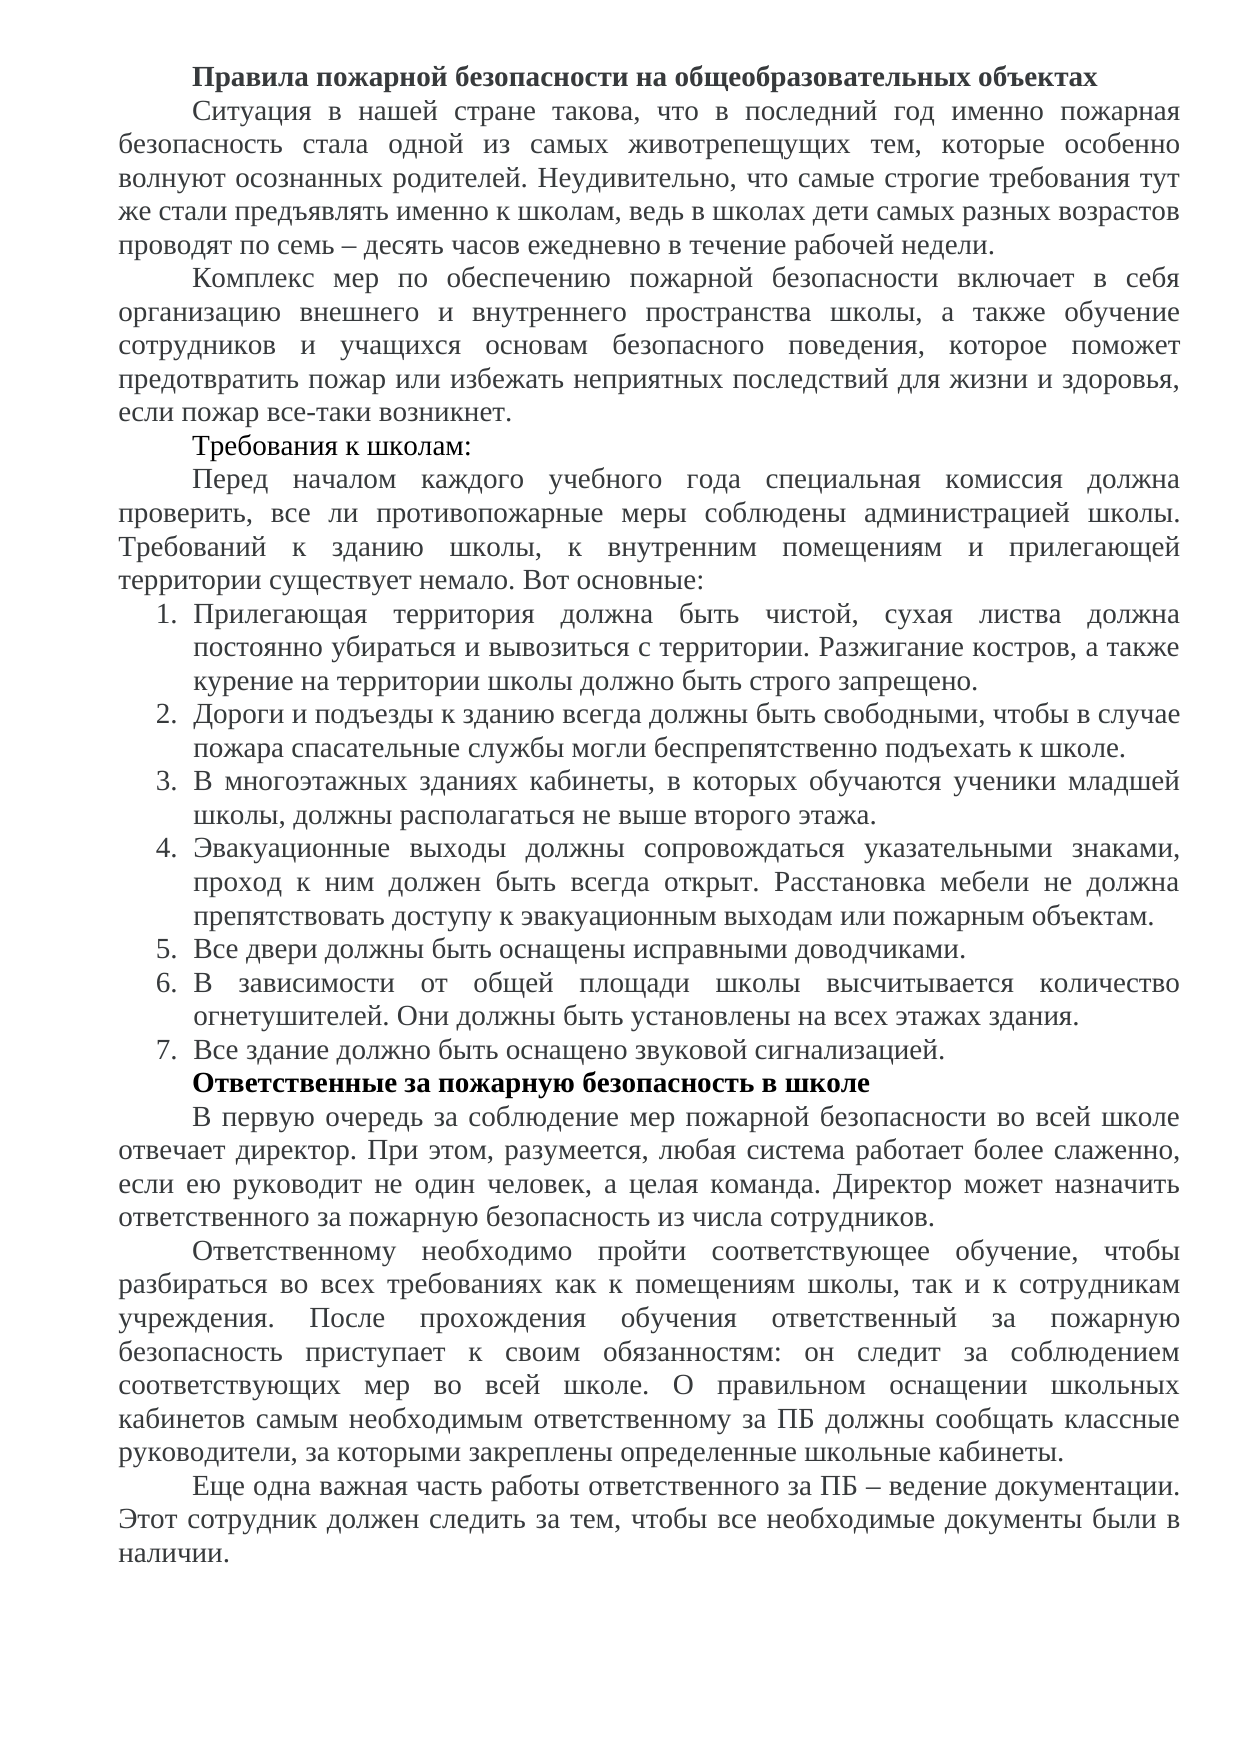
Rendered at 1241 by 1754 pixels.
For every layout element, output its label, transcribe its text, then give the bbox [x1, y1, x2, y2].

text Перед началом каждого учебного года специальная комиссия должна проверить, все ли противопожарные меры соблюдены администрацией школы. Требований к зданию школы, к внутренним помещениям и прилегающей территории существует немало. Вот основные: [118, 462, 1181, 596]
text В первую очередь за соблюдение мер пожарной безопасности во всей школе отвечает директор. При этом, разумеется, любая система работает более слаженно, если ею руководит не один человек, а целая команда. Директор может назначить ответственного за пожарную безопасность из числа сотрудников. [118, 1099, 1181, 1233]
text Комплекс мер по обеспечению пожарной безопасности включает в себя организацию внешнего и внутреннего пространства школы, а также обучение сотрудников и учащихся основам безопасного поведения, которое поможет предотвратить пожар или избежать неприятных последствий для жизни и здоровья, если пожар все-таки возникнет. [118, 260, 1181, 428]
list Все здание должно быть оснащено звуковой сигнализацией. [156, 1032, 1181, 1065]
list Прилегающая территория должна быть чистой, сухая листва должна постоянно убираться и вывозиться с территории. Разжигание костров, а также курение на территории школы должно быть строго запрещено. [156, 596, 1181, 696]
list Все двери должны быть оснащены исправными доводчиками. [156, 931, 1181, 965]
list Дороги и подъезды к зданию всегда должны быть свободными, чтобы в случае пожара спасательные службы могли беспрепятственно подъехать к школе. [156, 696, 1181, 763]
list В зависимости от общей площади школы высчитывается количество огнетушителей. Они должны быть установлены на всех этажах здания. [156, 965, 1181, 1032]
list В многоэтажных зданиях кабинеты, в которых обучаются ученики младшей школы, должны располагаться не выше второго этажа. [156, 763, 1181, 831]
text Правила пожарной безопасности на общеобразовательных объектах [118, 59, 1181, 93]
list Эвакуационные выходы должны сопровождаться указательными знаками, проход к ним должен быть всегда открыт. Расстановка мебели не должна препятствовать доступу к эвакуационным выходам или пожарным объектам. [156, 831, 1181, 931]
text Требования к школам: [118, 428, 1181, 462]
text Ситуация в нашей стране такова, что в последний год именно пожарная безопасность стала одной из самых животрепещущих тем, которые особенно волнуют осознанных родителей. Неудивительно, что самые строгие требования тут же стали предъявлять именно к школам, ведь в школах дети самых разных возрастов проводят по семь – десять часов ежедневно в течение рабочей недели. [118, 93, 1181, 260]
text Ответственному необходимо пройти соответствующее обучение, чтобы разбираться во всех требованиях как к помещениям школы, так и к сотрудникам учреждения. После прохождения обучения ответственный за пожарную безопасность приступает к своим обязанностям: он следит за соблюдением соответствующих мер во всей школе. О правильном оснащении школьных кабинетов самым необходимым ответственному за ПБ должны сообщать классные руководители, за которыми закреплены определенные школьные кабинеты. [118, 1233, 1181, 1468]
text Еще одна важная часть работы ответственного за ПБ – ведение документации. Этот сотрудник должен следить за тем, чтобы все необходимые документы были в наличии. [118, 1468, 1181, 1568]
subtitle Ответственные за пожарную безопасность в школе [118, 1065, 1181, 1099]
